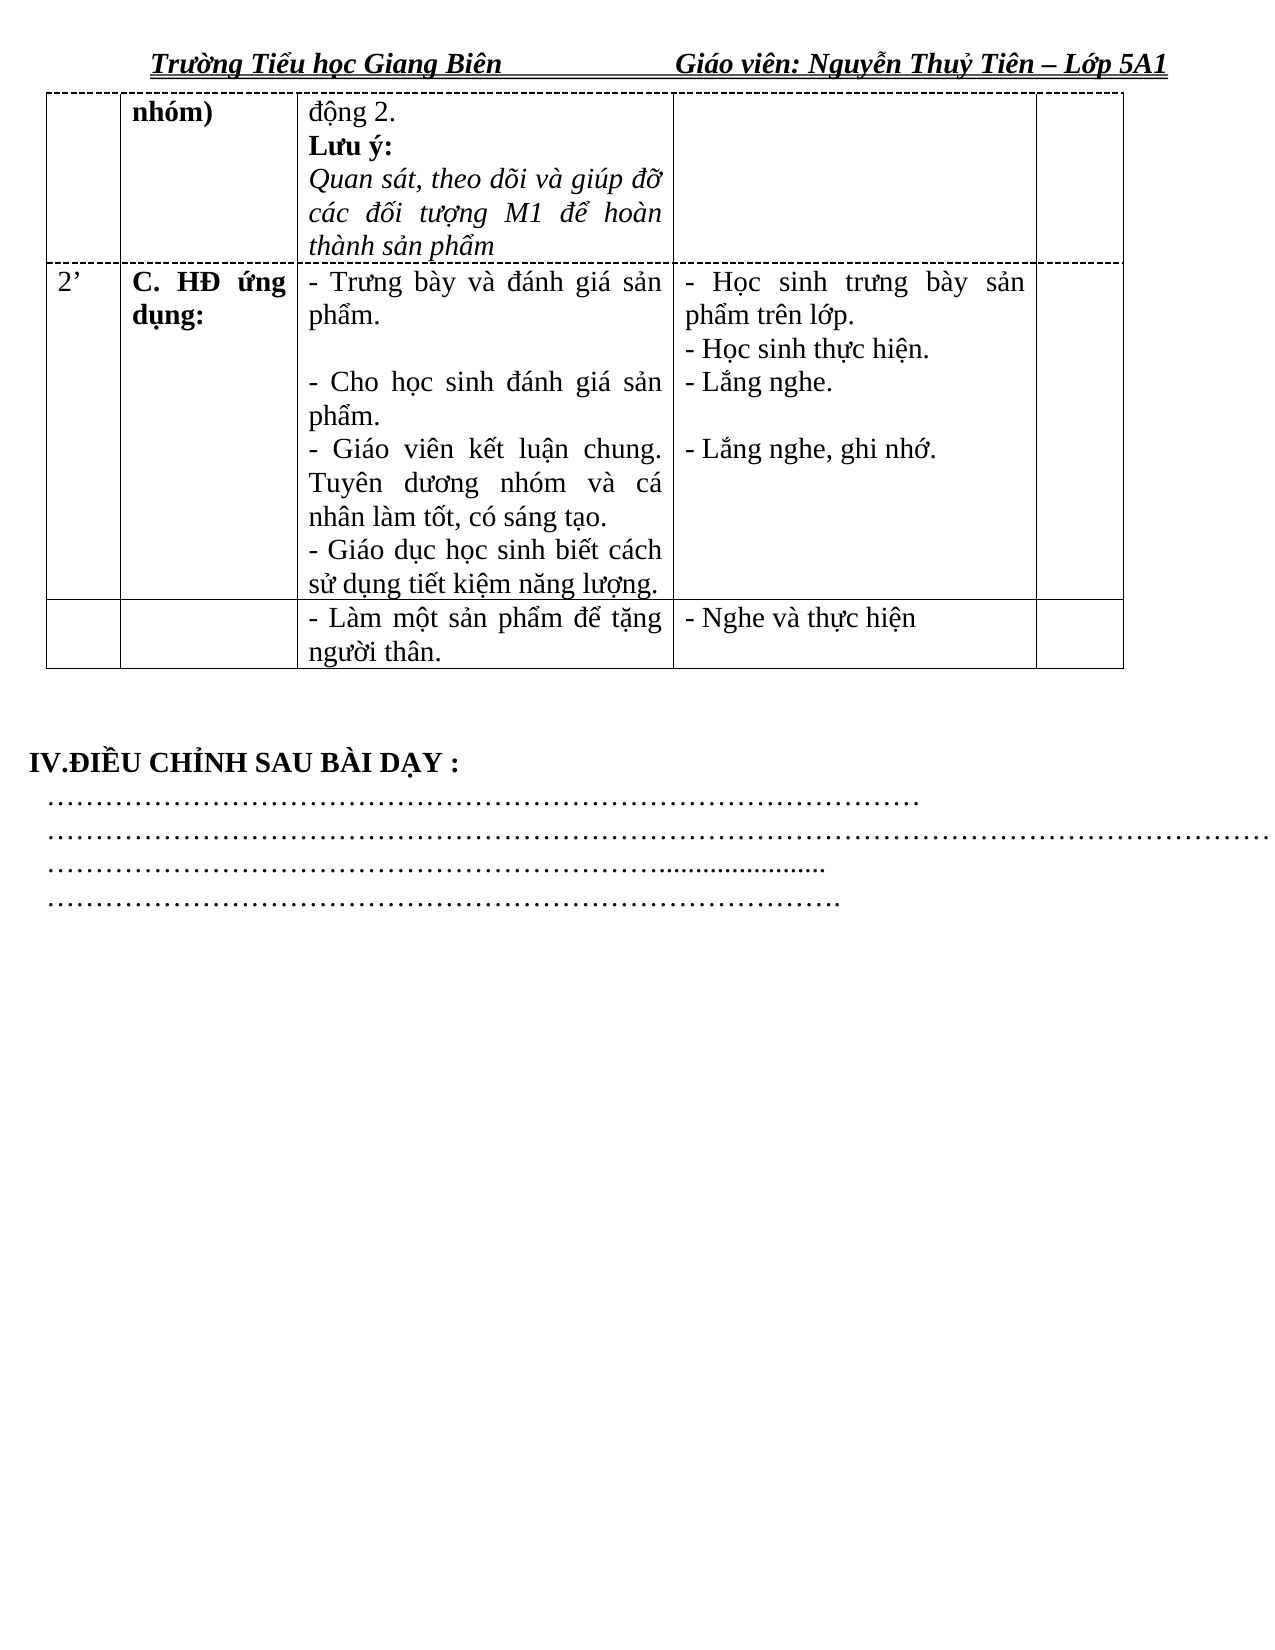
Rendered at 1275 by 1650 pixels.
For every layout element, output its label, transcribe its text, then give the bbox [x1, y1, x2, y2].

table_cell C. HĐ ứng dụng: [121, 262, 297, 599]
table_cell - Nghe và thực hiện [674, 600, 1036, 667]
table_cell 10’ [47, 92, 121, 262]
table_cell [298, 92, 673, 262]
table_cell [1037, 262, 1123, 599]
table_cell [121, 92, 297, 262]
table_cell [47, 600, 120, 667]
text ……………………………………………………………………………………………………………………………………………………………………………………………………………………………………………………….......................………………………………………………………………………. [46, 778, 1273, 913]
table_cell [674, 92, 1036, 262]
table_cell - Học sinh trưng bày sản phẩm trên lớp. - Học sinh thực hiện. - Lắng nghe. - Lắng nghe, ghi nhớ. [674, 262, 1036, 599]
table_cell - Trưng bày và đánh giá sản phẩm. - Cho học sinh đánh giá sản phẩm. - Giáo viên kết luận chung. Tuyên dương nhóm và cá nhân làm tốt, có sáng tạo. - Giáo dục học sinh biết cách sử dụng tiết kiệm năng lượng. [298, 262, 673, 599]
table_cell - Làm một sản phẩm để tặng người thân. [298, 600, 673, 667]
table_cell [1037, 600, 1123, 667]
list IV.ĐIỀU CHỈNH SAU BÀI DẠY : [29, 745, 1273, 778]
table_cell [121, 600, 297, 667]
table_cell [1036, 92, 1123, 262]
table_cell 2’ [47, 262, 120, 599]
